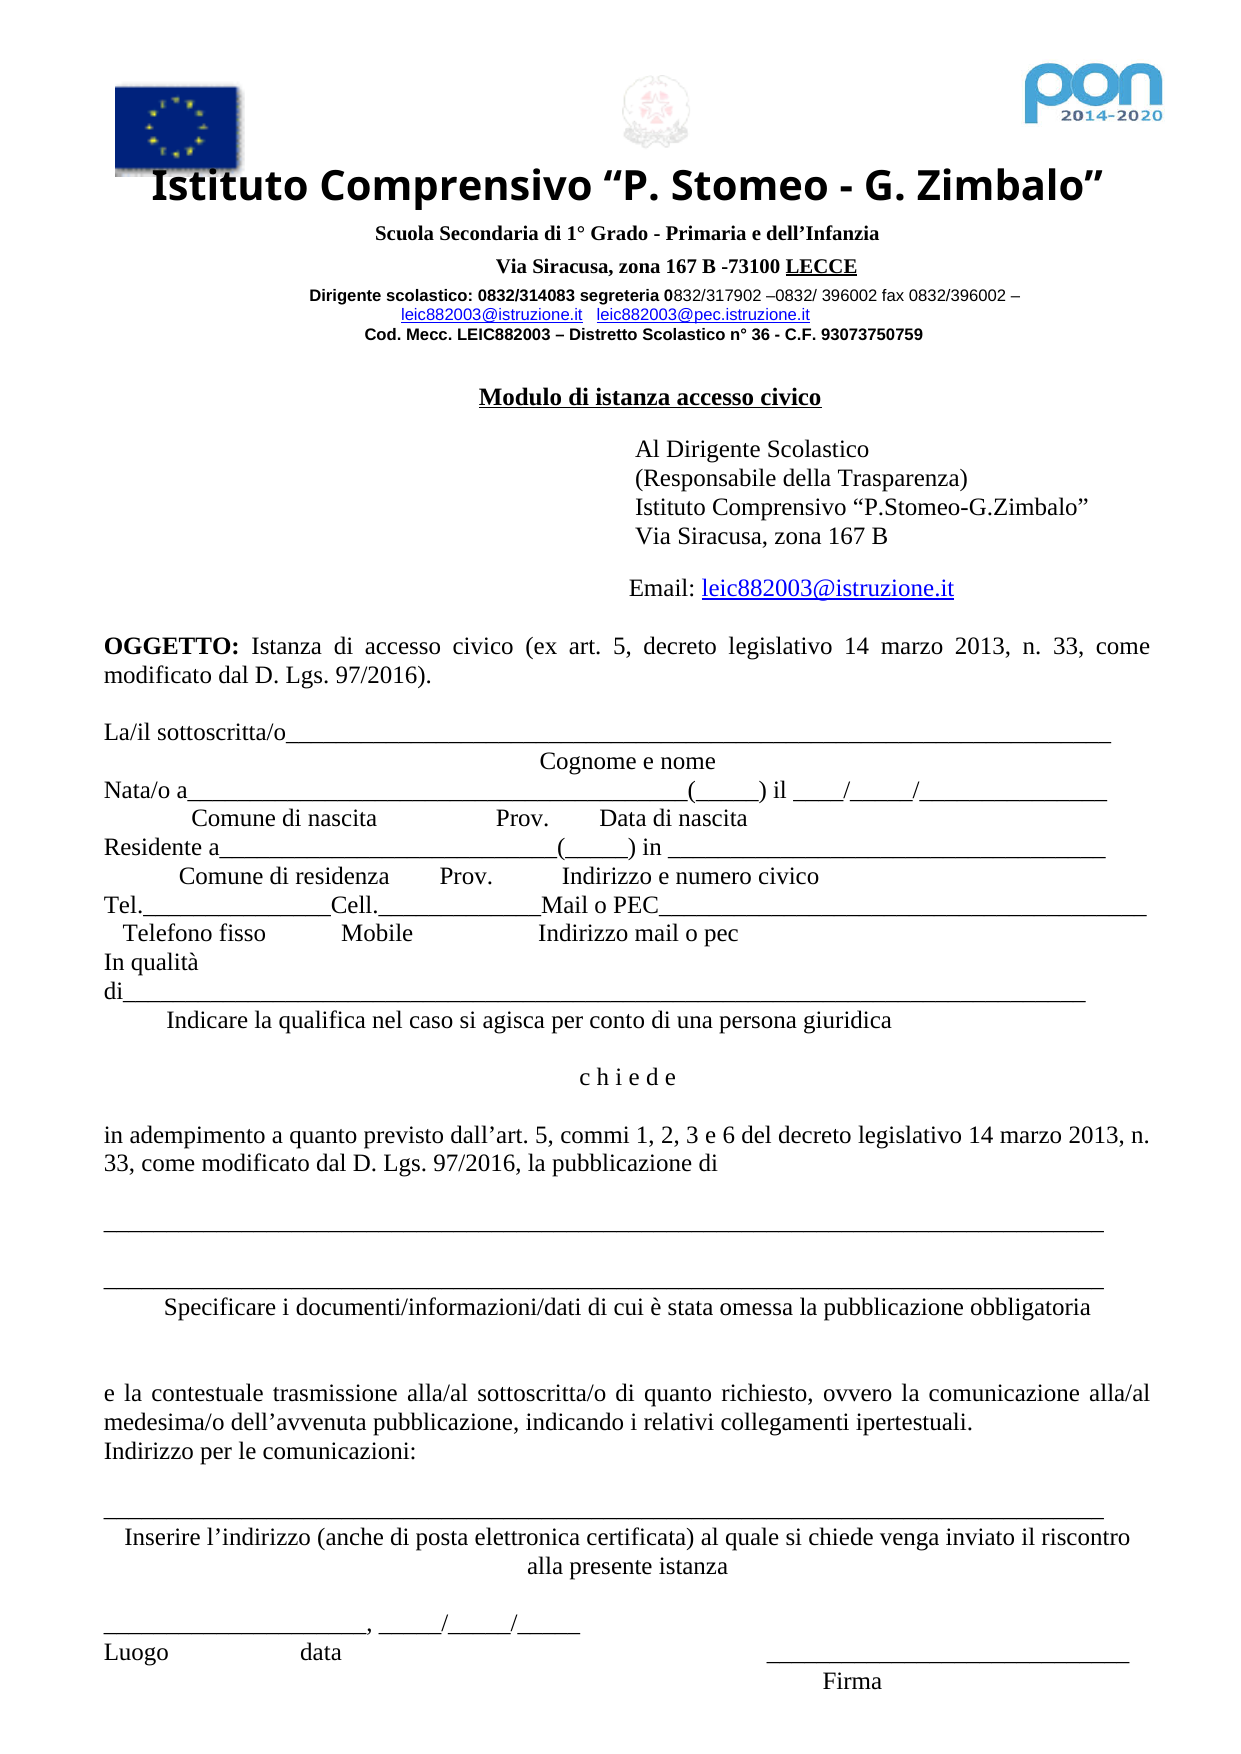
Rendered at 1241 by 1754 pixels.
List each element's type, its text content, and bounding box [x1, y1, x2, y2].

text Residente a___________________________(_____) in ___________________________________ [103, 832, 1151, 861]
text c h i e d e [103, 1062, 1151, 1091]
text Comune di nascita Prov. Data di nascita [103, 803, 1151, 832]
text in adempimento a quanto previsto dall’art. 5, commi 1, 2, 3 e 6 del decreto legislativo 14 marzo 2013, n. 33, come modificato dal D. Lgs. 97/2016, la pubblicazione di [103, 1120, 1151, 1177]
text Al Dirigente Scolastico [103, 434, 1151, 463]
title Cod. Mecc. LEIC882003 – Distretto Scolastico n° 36 - C.F. 93073750759 [103, 324, 1151, 343]
text In qualità di_____________________________________________________________________________ [103, 947, 1151, 1005]
text Comune di residenza Prov. Indirizzo e numero civico [103, 861, 1151, 890]
text Nata/o a________________________________________(_____) il ____/_____/_______________ [103, 775, 1151, 803]
text ________________________________________________________________________________ [103, 1493, 1151, 1522]
text Istituto Comprensivo “P.Stomeo-G.Zimbalo” [403, 492, 1151, 521]
text Cognome e nome [103, 746, 1151, 775]
text Inserire l’indirizzo (anche di posta elettronica certificata) al quale si chiede venga inviato il riscontro alla presente istanza [103, 1522, 1151, 1580]
picture [1021, 59, 1165, 137]
text e la contestuale trasmissione alla/al sottoscritta/o di quanto richiesto, ovvero la comunicazione alla/al medesima/o dell’avvenuta pubblicazione, indicando i relativi collegamenti ipertestuali. [103, 1378, 1151, 1436]
text Tel._______________Cell._____________Mail o PEC_______________________________________ [103, 890, 1151, 918]
text OGGETTO: Istanza di accesso civico (ex art. 5, decreto legislativo 14 marzo 2013, n. 33, come modificato dal D. Lgs. 97/2016). [103, 631, 1151, 688]
text Luogo data _____________________________ Firma [103, 1637, 1151, 1695]
text Email: leic882003@istruzione.it [628, 549, 1151, 602]
text Modulo di istanza accesso civico [103, 382, 1151, 411]
text (Responsabile della Trasparenza) [103, 463, 1151, 492]
text Indirizzo per le comunicazioni: [103, 1436, 1151, 1465]
text ________________________________________________________________________________ [103, 1206, 1151, 1235]
text Telefono fisso Mobile Indirizzo mail o pec [103, 918, 1151, 947]
text Indicare la qualifica nel caso si agisca per conto di una persona giuridica [103, 1005, 1151, 1033]
title Dirigente scolastico: 0832/314083 segreteria 0832/317902 –0832/ 396002 fax 0832/396002 – [103, 286, 1151, 305]
title Scuola Secondaria di 1° Grado - Primaria e dell’Infanzia [103, 221, 1151, 245]
title Via Siracusa, zona 167 B -73100 LECCE [103, 253, 1151, 278]
text La/il sottoscritta/o__________________________________________________________________ [103, 717, 1151, 746]
text Specificare i documenti/informazioni/dati di cui è stata omessa la pubblicazione obbligatoria [103, 1292, 1151, 1321]
text ________________________________________________________________________________ [103, 1263, 1151, 1292]
text _____________________, _____/_____/_____ [103, 1608, 1151, 1637]
picture [115, 80, 245, 156]
text Via Siracusa, zona 167 B [103, 521, 1151, 549]
title leic882003@istruzione.it leic882003@pec.istruzione.it [366, 305, 1151, 324]
title Istituto Comprensivo “P. Stomeo - G. Zimbalo” [103, 156, 1151, 213]
